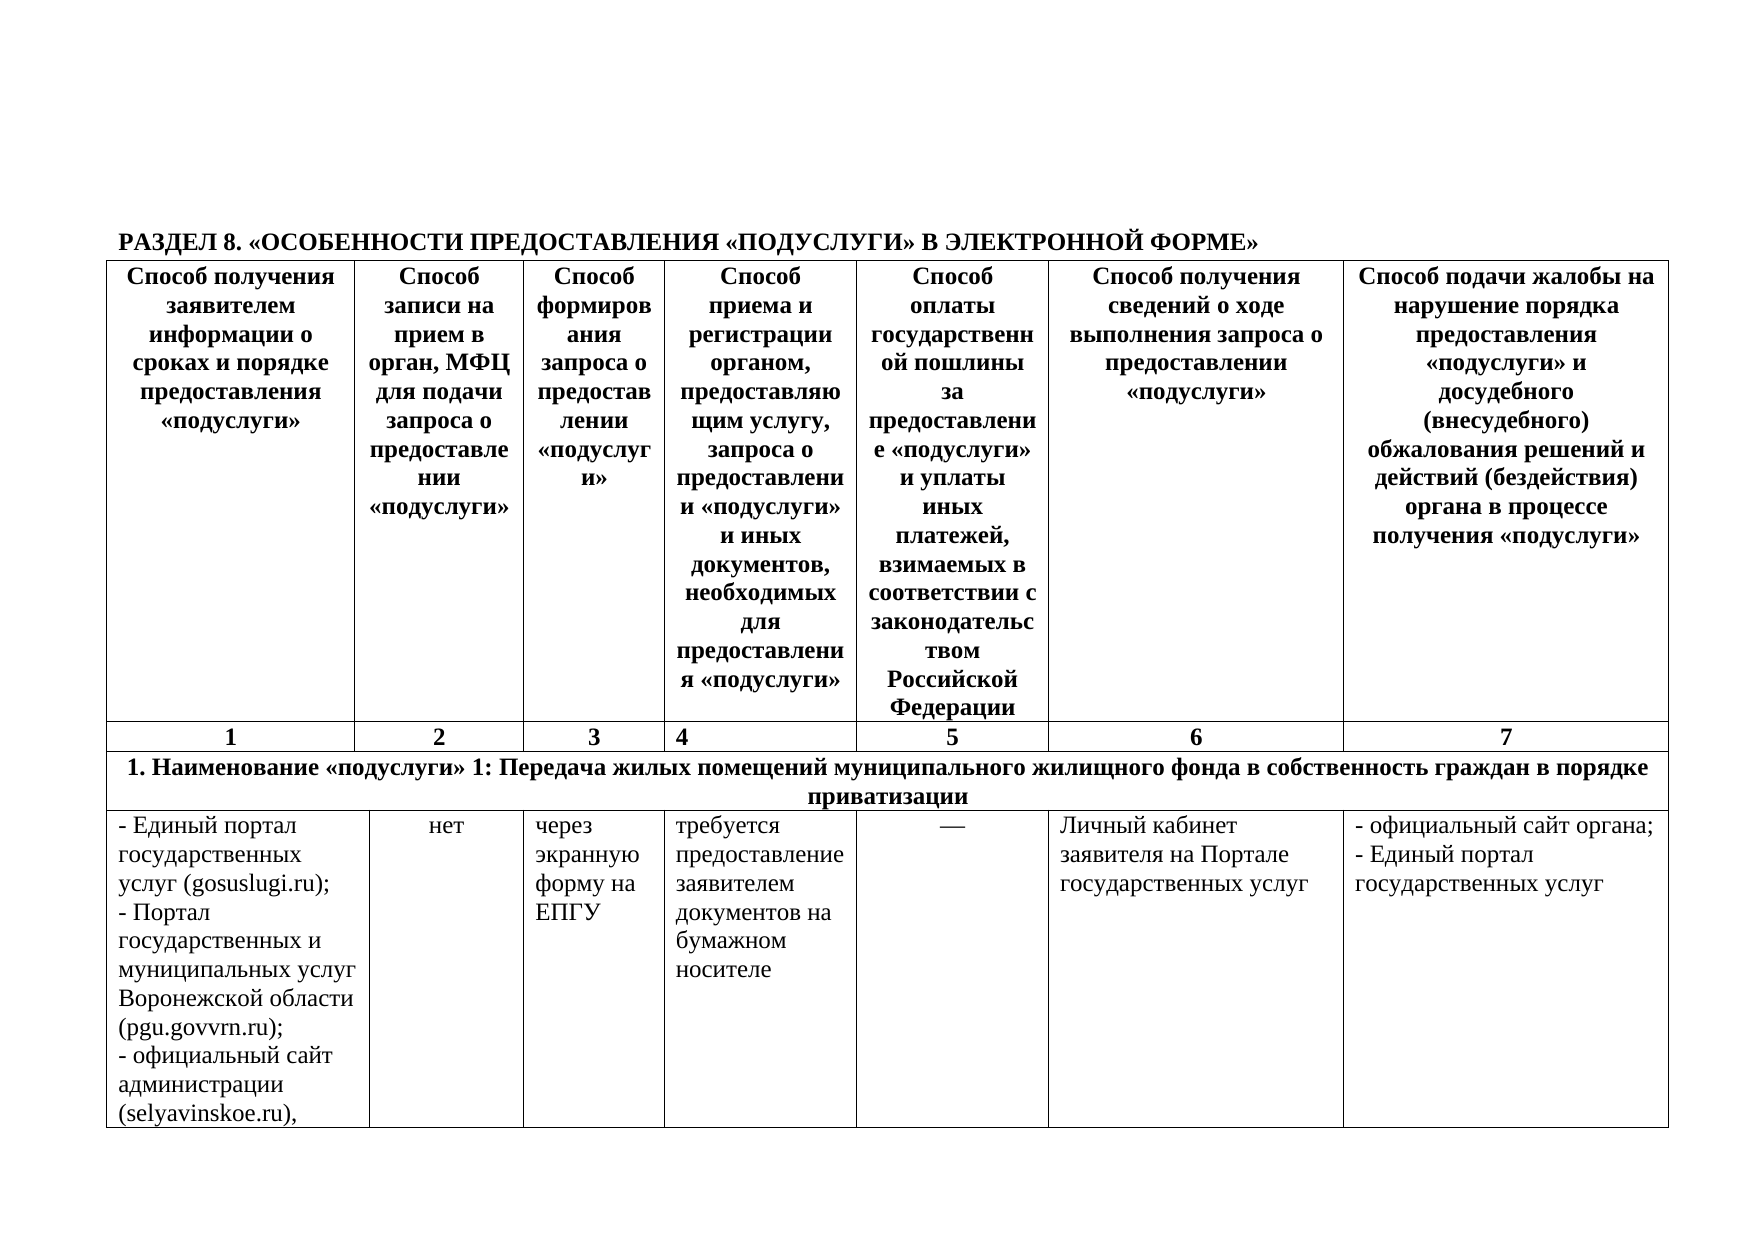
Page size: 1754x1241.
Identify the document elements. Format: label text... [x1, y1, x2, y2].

table_header Способ формирования запроса о предоставлении «подуслуги» [524, 261, 664, 721]
table_header Способ приема и регистрации органом, предоставляющим услугу, запроса о предоставлении «подуслуги» и иных документов, необходимых для предоставления «подуслуги» [665, 261, 856, 721]
table_cell 3 [524, 722, 664, 751]
table_header Способ получения сведений о ходе выполнения запроса о предоставлении «подуслуги» [1049, 261, 1343, 721]
table_cell 7 [1344, 722, 1668, 751]
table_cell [524, 811, 664, 1127]
table_cell 1. Наименование «подуслуги» 1: Передача жилых помещений муниципального жилищного фонда в собственность граждан в порядке приватизации [107, 752, 1668, 809]
table_cell 2 [355, 722, 523, 751]
table_header Способ оплаты государственной пошлины за предоставление «подуслуги» и уплаты иных платежей, взимаемых в соответствии с законодательством Российской Федерации [857, 261, 1048, 721]
table_header Способ записи на прием в орган, МФЦ для подачи запроса о предоставлении «подуслуги» [355, 261, 523, 721]
table_cell нет [370, 811, 523, 1127]
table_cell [1049, 811, 1343, 1127]
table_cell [665, 811, 856, 1127]
table_header Способ подачи жалобы на нарушение порядка предоставления «подуслуги» и досудебного (внесудебного) обжалования решений и действий (бездействия) органа в процессе получения «подуслуги» [1344, 261, 1668, 721]
table_cell 4 [665, 722, 856, 751]
table_cell 1 [107, 722, 354, 751]
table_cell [107, 811, 369, 1127]
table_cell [1344, 811, 1668, 1127]
table_cell 6 [1049, 722, 1343, 751]
table_cell 5 [857, 722, 1048, 751]
table_cell — [857, 811, 1048, 1127]
subtitle РАЗДЕЛ 8. «ОСОБЕННОСТИ ПРЕДОСТАВЛЕНИЯ «ПОДУСЛУГИ» В ЭЛЕКТРОННОЙ ФОРМЕ» [118, 227, 1683, 256]
table_header Способ получения заявителем информации о сроках и порядке предоставления «подуслуги» [107, 261, 354, 721]
